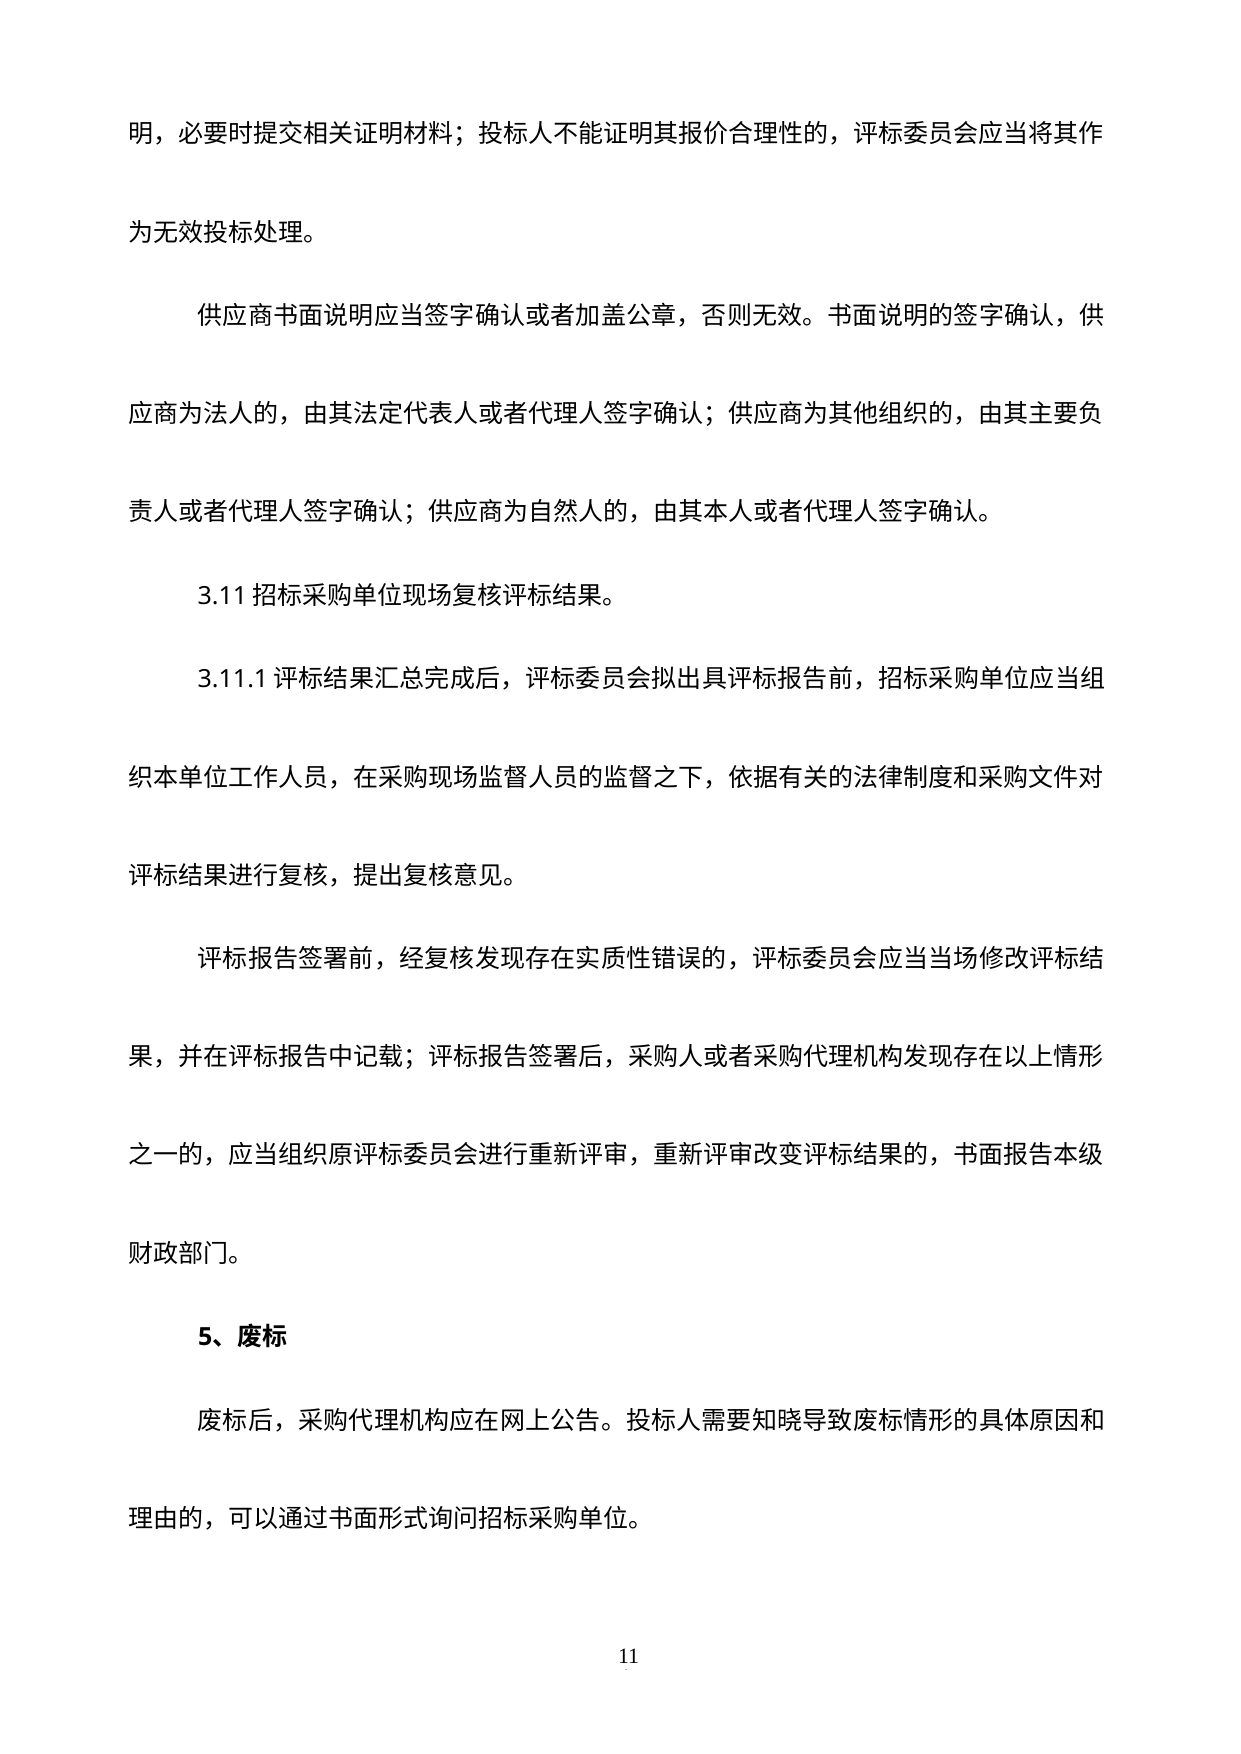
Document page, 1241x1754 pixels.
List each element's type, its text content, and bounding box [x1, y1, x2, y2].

text 供应商书面说明应当签字确认或者加盖公章，否则无效。书面说明的签字确认，供应商为法人的，由其法定代表人或者代理人签字确认；供应商为其他组织的，由其主要负责人或者代理人签字确认；供应商为自然人的，由其本人或者代理人签字确认。 [129, 281, 1107, 543]
text 5、废标 [129, 1302, 1107, 1367]
text 废标后，采购代理机构应在网上公告。投标人需要知晓导致废标情形的具体原因和理由的，可以通过书面形式询问招标采购单位。 [129, 1386, 1107, 1549]
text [129, 99, 1107, 263]
text 评标报告签署前，经复核发现存在实质性错误的，评标委员会应当当场修改评标结果，并在评标报告中记载；评标报告签署后，采购人或者采购代理机构发现存在以上情形之一的，应当组织原评标委员会进行重新评审，重新评审改变评标结果的，书面报告本级财政部门。 [129, 924, 1107, 1284]
text 3.11招标采购单位现场复核评标结果。 [129, 561, 1107, 626]
text 3.11.1评标结果汇总完成后，评标委员会拟出具评标报告前，招标采购单位应当组织本单位工作人员，在采购现场监督人员的监督之下，依据有关的法律制度和采购文件对评标结果进行复核，提出复核意见。 [129, 644, 1107, 906]
